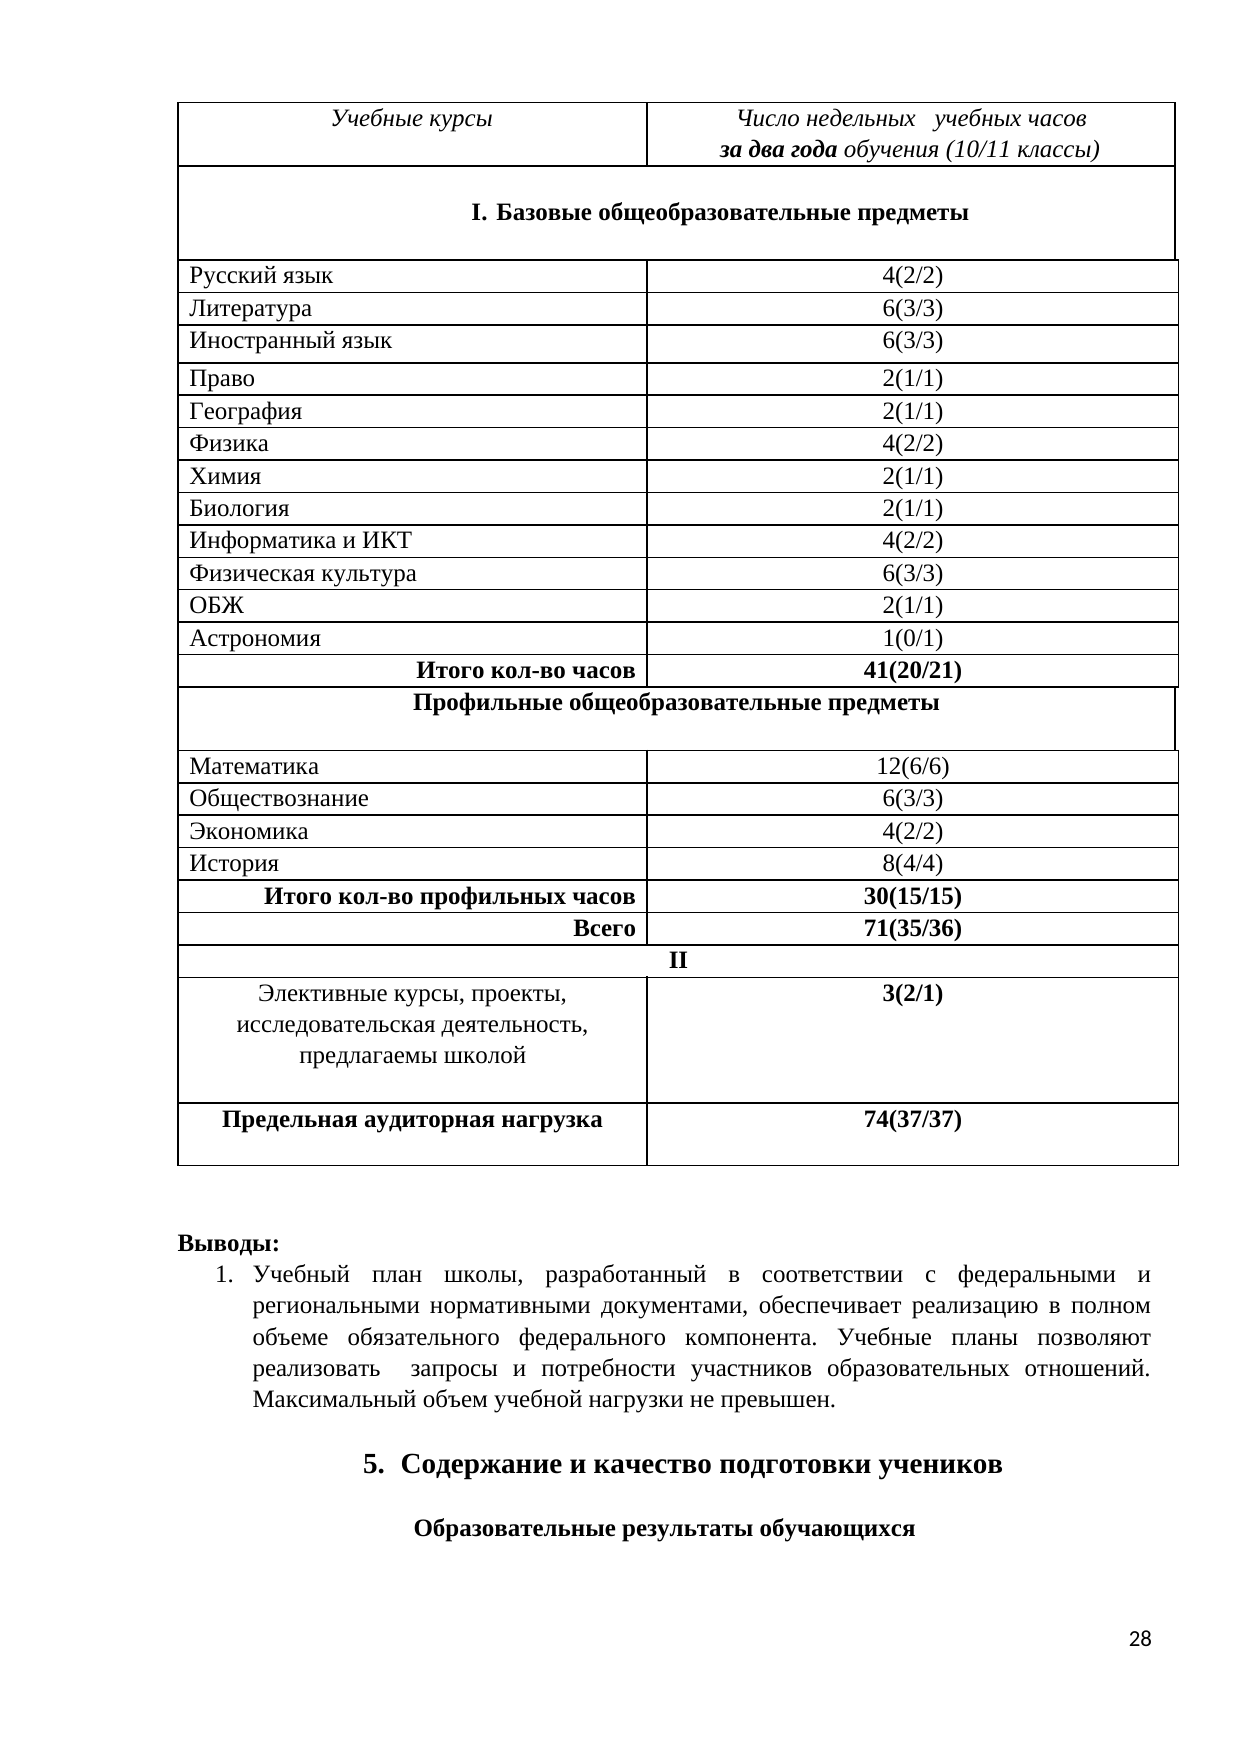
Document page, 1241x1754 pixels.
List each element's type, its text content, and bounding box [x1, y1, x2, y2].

table_cell 6(3/3) [648, 558, 1178, 589]
table_cell I. Базовые общеобразовательные предметы [179, 167, 1174, 259]
table_header Учебные курсы [179, 103, 646, 165]
table_cell 12(6/6) [648, 751, 1178, 782]
table_cell Итого кол-во часов [179, 655, 646, 686]
table_cell 6(3/3) [648, 293, 1178, 324]
table_cell 6(3/3) [648, 326, 1178, 362]
table_cell Математика [179, 751, 646, 782]
table_cell География [179, 396, 646, 427]
table_cell 1(0/1) [648, 623, 1178, 653]
table_cell 4(2/2) [648, 816, 1178, 847]
table_cell 2(1/1) [648, 461, 1178, 492]
table_cell Биология [179, 493, 646, 524]
table_cell 71(35/36) [648, 913, 1178, 944]
table_cell Элективные курсы, проекты, исследовательская деятельность, предлагаемы школой [179, 978, 646, 1102]
table_cell 4(2/2) [648, 428, 1178, 459]
table_cell II [179, 946, 1178, 976]
table_cell История [179, 848, 646, 879]
table_cell Профильные общеобразовательные предметы [179, 688, 1174, 749]
table_cell 8(4/4) [648, 848, 1178, 879]
list Учебный план школы, разработанный в соответствии с федеральными и региональными нормативными документами, обеспечивает реализацию в полном объеме обязательного федерального компонента. Учебные планы позволяют реализовать запросы и потребности участников образовательных отношений. Максимальный объем учебной нагрузки не превышен. [215, 1259, 1152, 1412]
table_cell 2(1/1) [648, 493, 1178, 524]
table_cell 2(1/1) [648, 590, 1178, 621]
table_cell 4(2/2) [648, 261, 1178, 291]
table_cell Иностранный язык [179, 326, 646, 362]
table_cell Физика [179, 428, 646, 459]
table_cell Информатика и ИКТ [179, 526, 646, 556]
table_cell 30(15/15) [648, 881, 1178, 912]
list Содержание и качество подготовки учеников [215, 1446, 1152, 1479]
table_cell 74(37/37) [648, 1104, 1178, 1165]
table_cell Химия [179, 461, 646, 492]
table_cell Обществознание [179, 784, 646, 814]
table_cell Физическая культура [179, 558, 646, 589]
table_cell 2(1/1) [648, 364, 1178, 394]
table_cell Экономика [179, 816, 646, 847]
table_cell Предельная аудиторная нагрузка [179, 1104, 646, 1165]
table_cell 6(3/3) [648, 784, 1178, 814]
table_cell 2(1/1) [648, 396, 1178, 427]
table_cell Русский язык [179, 261, 646, 291]
table_cell Всего [179, 913, 646, 944]
table_cell Литература [179, 293, 646, 324]
table_cell Итого кол-во профильных часов [179, 881, 646, 912]
table_cell 41(20/21) [648, 655, 1178, 686]
table_cell 3(2/1) [648, 978, 1178, 1102]
table_header Число недельных учебных часов за два года обучения (10/11 классы) [648, 103, 1174, 165]
table_cell ОБЖ [179, 590, 646, 621]
table_cell Астрономия [179, 623, 646, 653]
text Образовательные результаты обучающихся [177, 1513, 1152, 1542]
table_cell Право [179, 364, 646, 394]
text Выводы: [177, 1228, 1152, 1257]
table_cell 4(2/2) [648, 526, 1178, 556]
